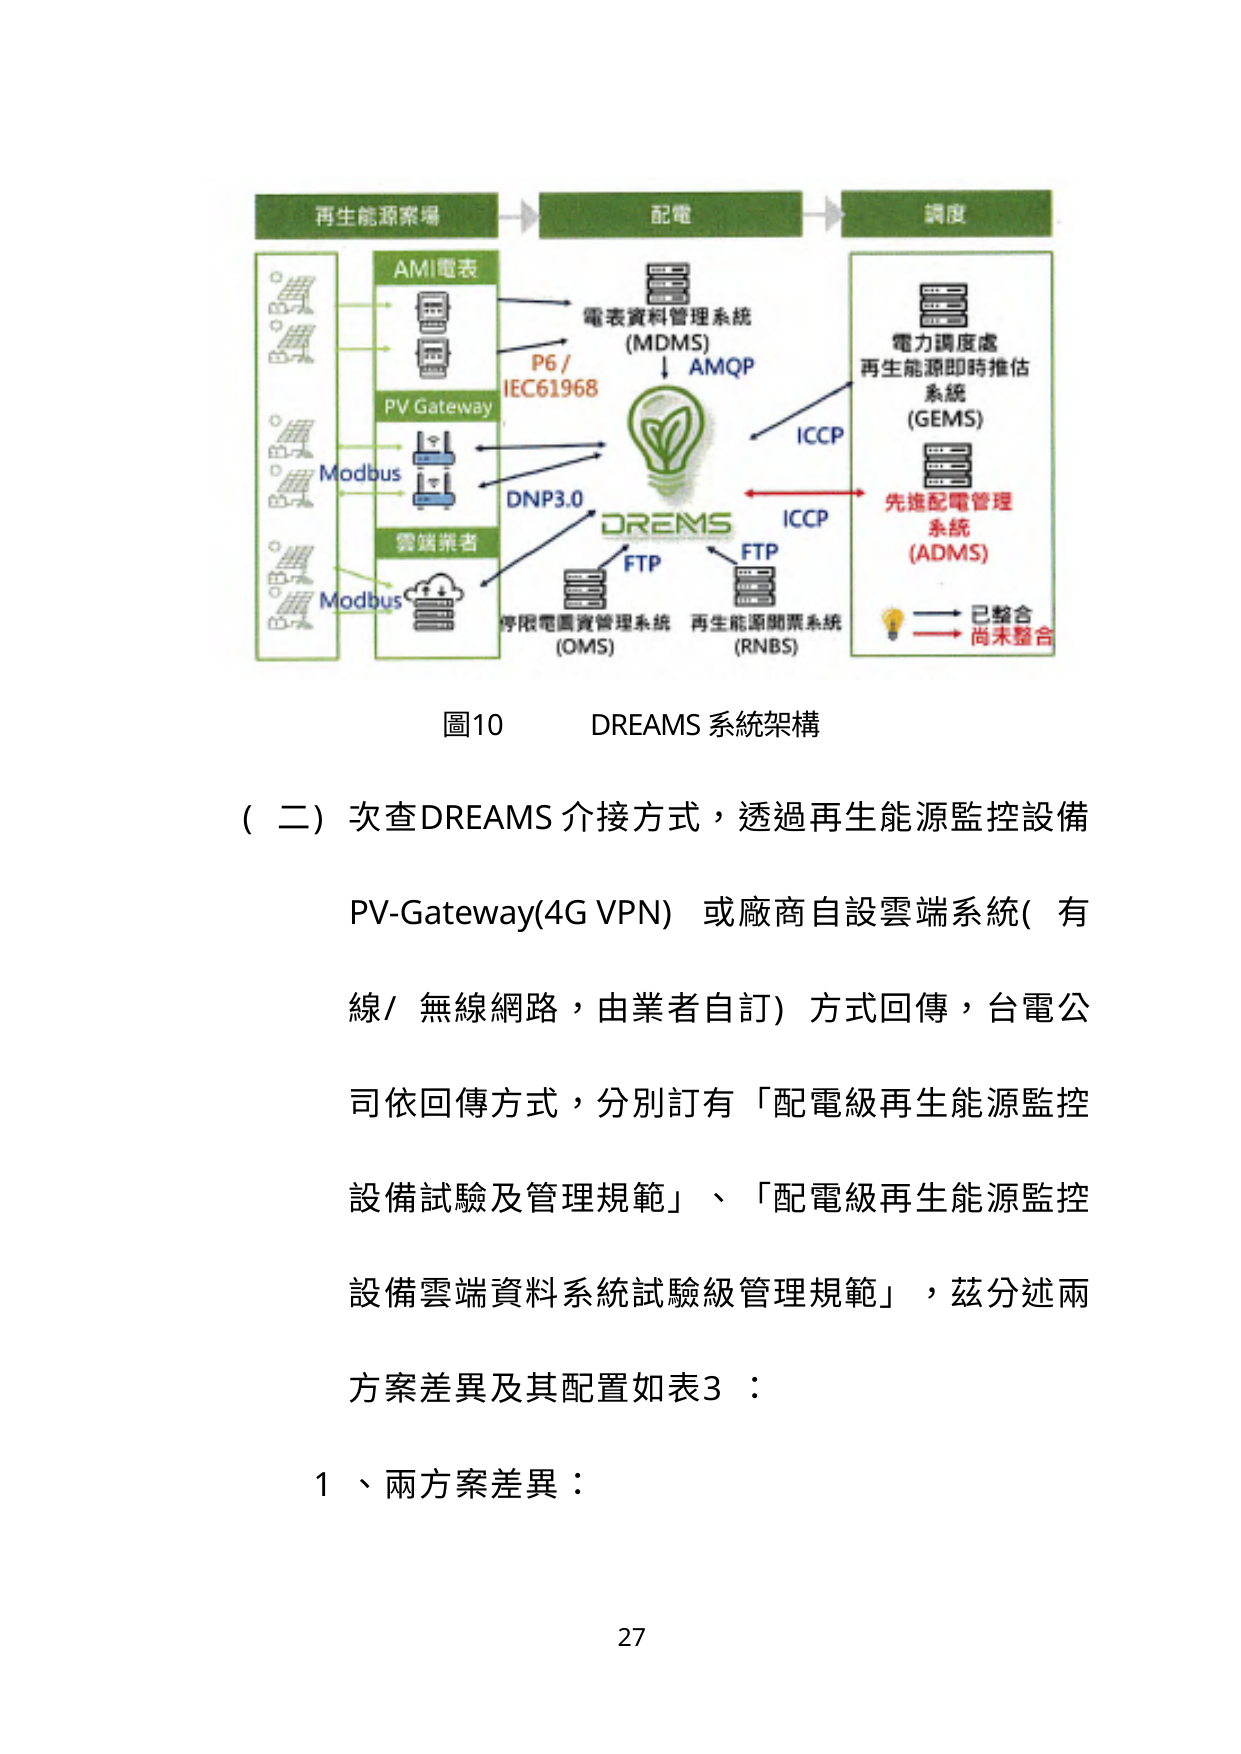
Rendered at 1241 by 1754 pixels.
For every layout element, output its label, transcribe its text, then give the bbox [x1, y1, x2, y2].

text DREAMS系統架構 [171, 705, 1092, 742]
subtitle 兩方案差異： [296, 1434, 1092, 1529]
subtitle 次查DREAMS介接方式，透過再生能源監控設備PV-Gateway(4G VPN)或廠商自設雲端系統(有線/無線網路，由業者自訂)方式回傳，台電公司依回傳方式，分別訂有「配電級再生能源監控設備試驗及管理規範」、「配電級再生能源監控設備雲端資料系統試驗級管理規範」，茲分述兩方案差異及其配置如表3： [242, 767, 1092, 1434]
